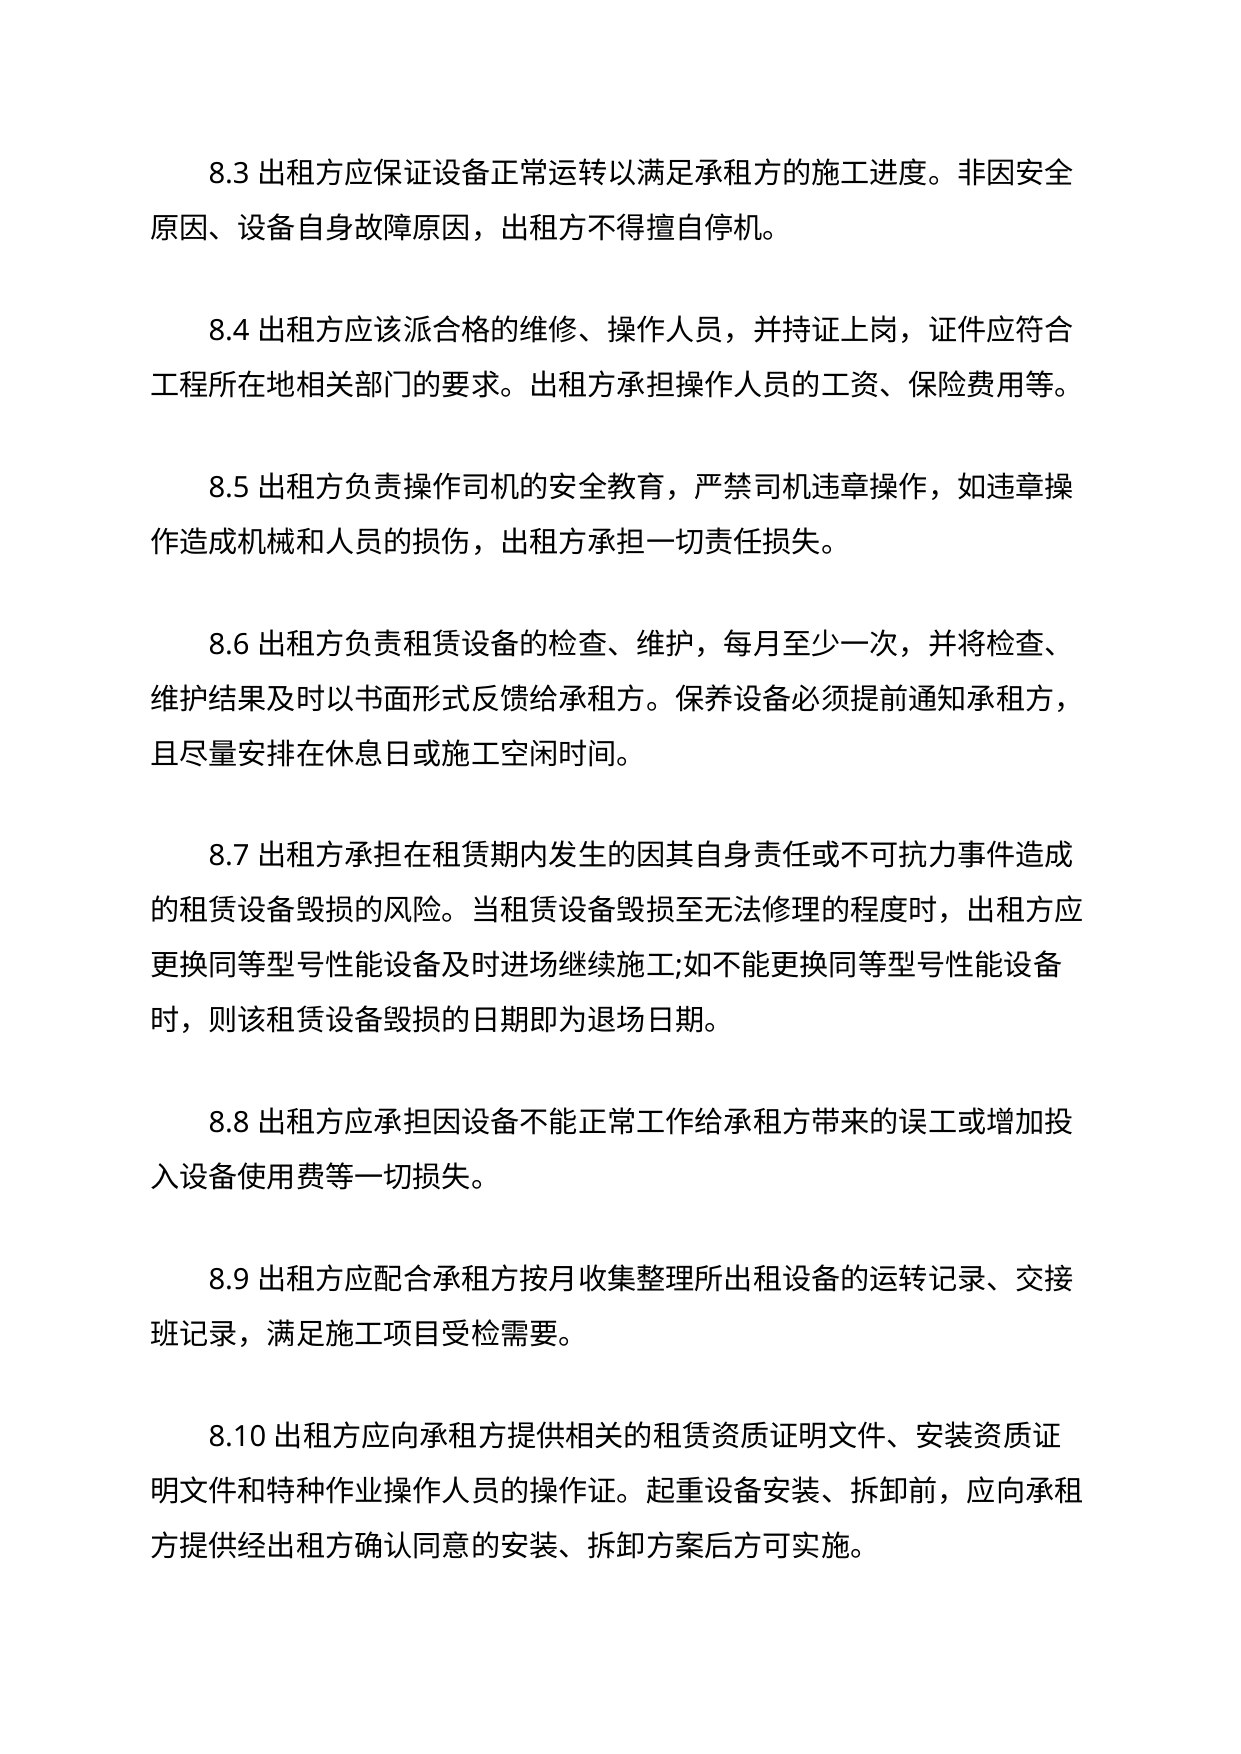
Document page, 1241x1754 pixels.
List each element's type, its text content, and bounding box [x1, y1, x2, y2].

text 8.6 出租方负责租赁设备的检查、维护，每月至少一次，并将检查、维护结果及时以书面形式反馈给承租方。保养设备必须提前通知承租方，且尽量安排在休息日或施工空闲时间。 [150, 620, 1090, 772]
text 8.10 出租方应向承租方提供相关的租赁资质证明文件、安装资质证明文件和特种作业操作人员的操作证。起重设备安装、拆卸前，应向承租方提供经出租方确认同意的安装、拆卸方案后方可实施。 [150, 1412, 1090, 1564]
text 8.7 出租方承担在租赁期内发生的因其自身责任或不可抗力事件造成的租赁设备毁损的风险。当租赁设备毁损至无法修理的程度时，出租方应更换同等型号性能设备及时进场继续施工;如不能更换同等型号性能设备时，则该租赁设备毁损的日期即为退场日期。 [150, 832, 1090, 1039]
text 8.4 出租方应该派合格的维修、操作人员，并持证上岗，证件应符合工程所在地相关部门的要求。出租方承担操作人员的工资、保险费用等。 [150, 307, 1090, 404]
text 8.9 出租方应配合承租方按月收集整理所出租设备的运转记录、交接班记录，满足施工项目受检需要。 [150, 1255, 1090, 1353]
text 8.5 出租方负责操作司机的安全教育，严禁司机违章操作，如违章操作造成机械和人员的损伤，出租方承担一切责任损失。 [150, 463, 1090, 561]
text 8.8 出租方应承担因设备不能正常工作给承租方带来的误工或增加投入设备使用费等一切损失。 [150, 1099, 1090, 1196]
text 8.3 出租方应保证设备正常运转以满足承租方的施工进度。非因安全原因、设备自身故障原因，出租方不得擅自停机。 [150, 150, 1090, 247]
